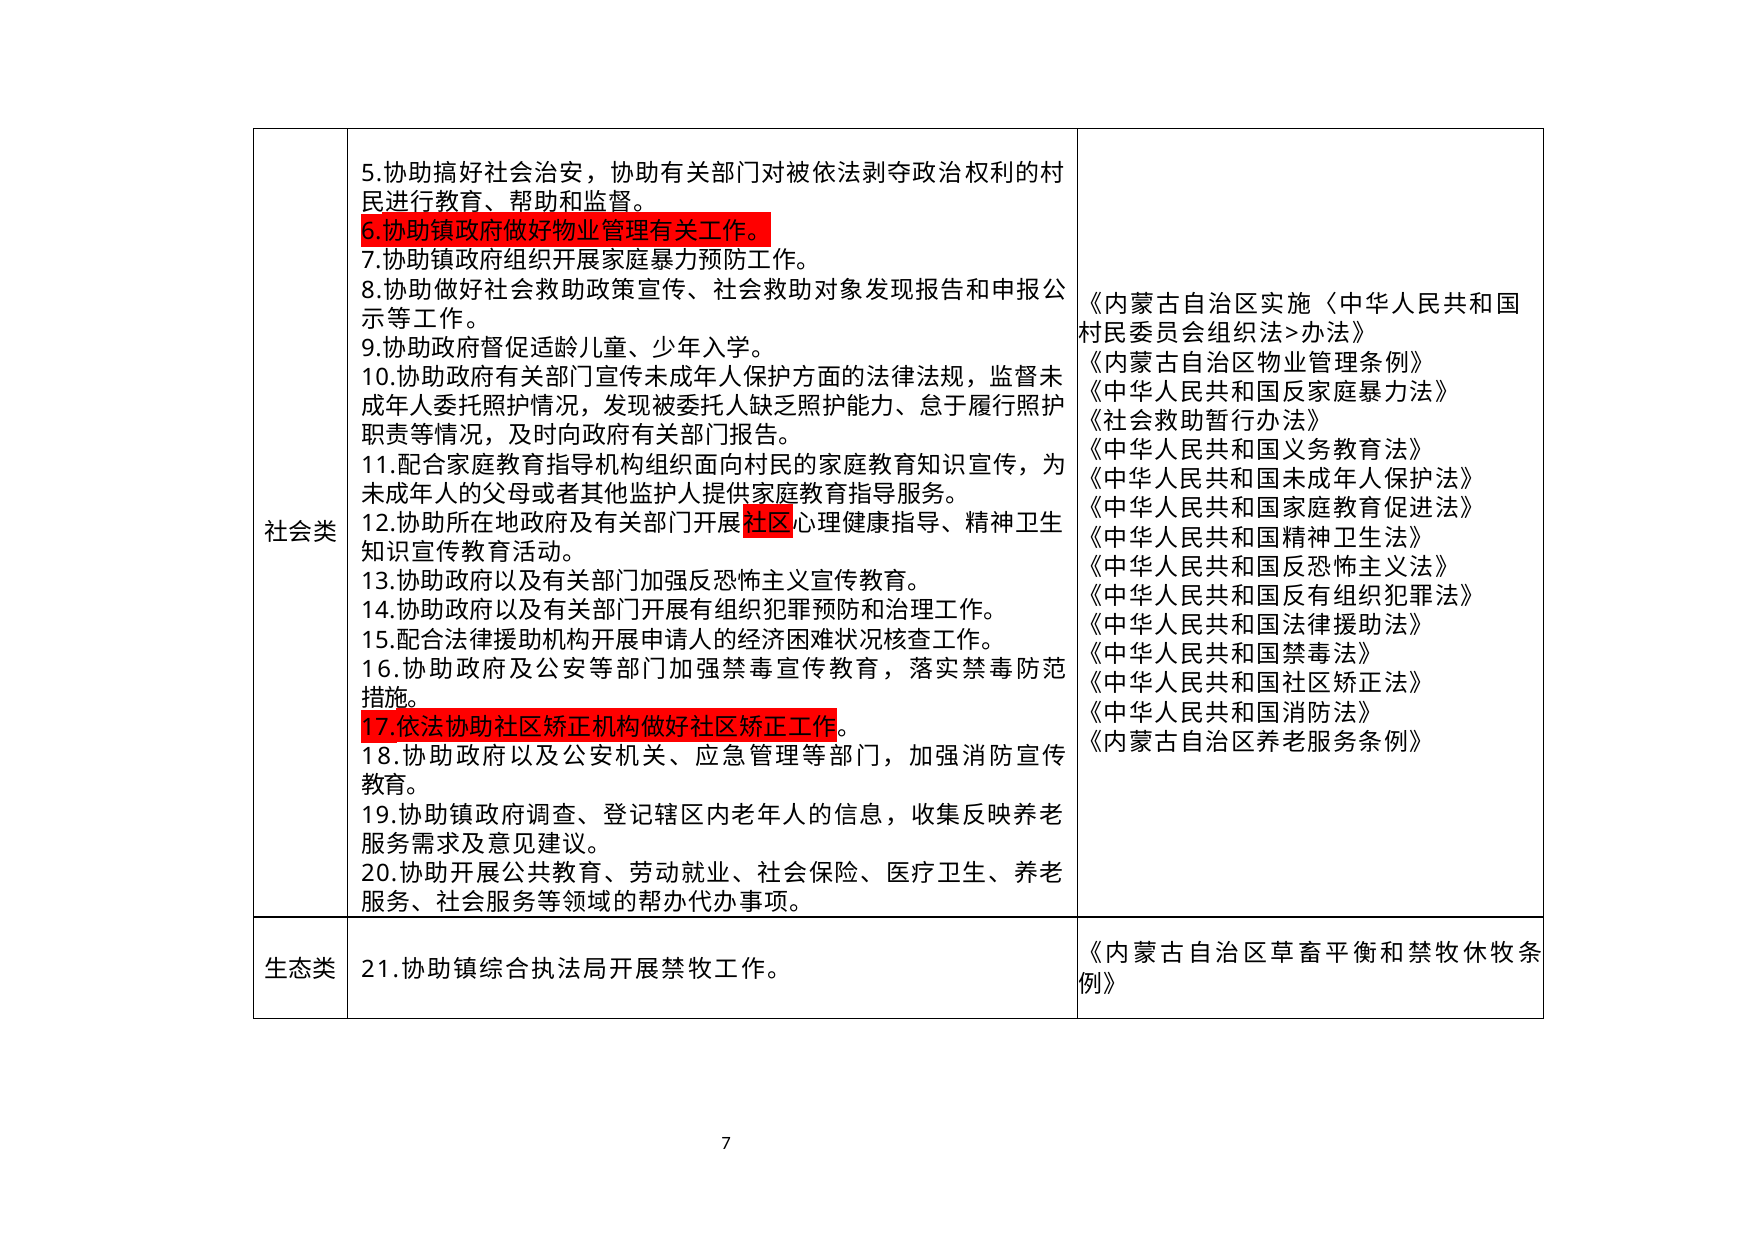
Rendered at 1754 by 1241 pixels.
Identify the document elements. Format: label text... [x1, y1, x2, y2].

table_cell 21.协助镇综合执法局开展禁牧工作。 [348, 918, 1077, 1018]
table_cell 生态类 [254, 918, 347, 1018]
table_cell 《内蒙古自治区实施〈中华人民共和国村民委员会组织法>办法》 《内蒙古自治区物业管理条例》 《中华人民共和国反家庭暴力法》 《社会救助暂行办法》 《中华人民共和国义务教育法》 《中华人民共和国未成年人保护法》 《中华人民共和国家庭教育促进法》 《中华人民共和国精神卫生法》 《中华人民共和国反恐怖主义法》 《中华人民共和国反有组织犯罪法》 《中华人民共和国法律援助法》 《中华人民共和国禁毒法》 《中华人民共和国社区矫正法》 《中华人民共和国消防法》 《内蒙古自治区养老服务条例》 [1078, 129, 1543, 916]
table_cell 社会类 [254, 129, 347, 916]
table_cell 《内蒙古自治区草畜平衡和禁牧休牧条例》 [1078, 918, 1543, 1018]
table_cell 5.协助搞好社会治安，协助有关部门对被依法剥夺政治权利的村民进行教育、帮助和监督。 6.协助镇政府做好物业管理有关工作。 7.协助镇政府组织开展家庭暴力预防工作。 8.协助做好社会救助政策宣传、社会救助对象发现报告和申报公示等工作。 9.协助政府督促适龄儿童、少年入学。 10.协助政府有关部门宣传未成年人保护方面的法律法规，监督未成年人委托照护情况，发现被委托人缺乏照护能力、怠于履行照护职责等情况，及时向政府有关部门报告。 11.配合家庭教育指导机构组织面向村民的家庭教育知识宣传，为未成年人的父母或者其他监护人提供家庭教育指导服务。 12.协助所在地政府及有关部门开展社区心理健康指导、精神卫生知识宣传教育活动。 13.协助政府以及有关部门加强反恐怖主义宣传教育。 14.协助政府以及有关部门开展有组织犯罪预防和治理工作。 15.配合法律援助机构开展申请人的经济困难状况核查工作。 16.协助政府及公安等部门加强禁毒宣传教育，落实禁毒防范措施。 17.依法协助社区矫正机构做好社区矫正工作。 18.协助政府以及公安机关、应急管理等部门，加强消防宣传教育。 19.协助镇政府调查、登记辖区内老年人的信息，收集反映养老服务需求及意见建议。 20.协助开展公共教育、劳动就业、社会保险、医疗卫生、养老服务、社会服务等领域的帮办代办事项。 [348, 129, 1077, 916]
